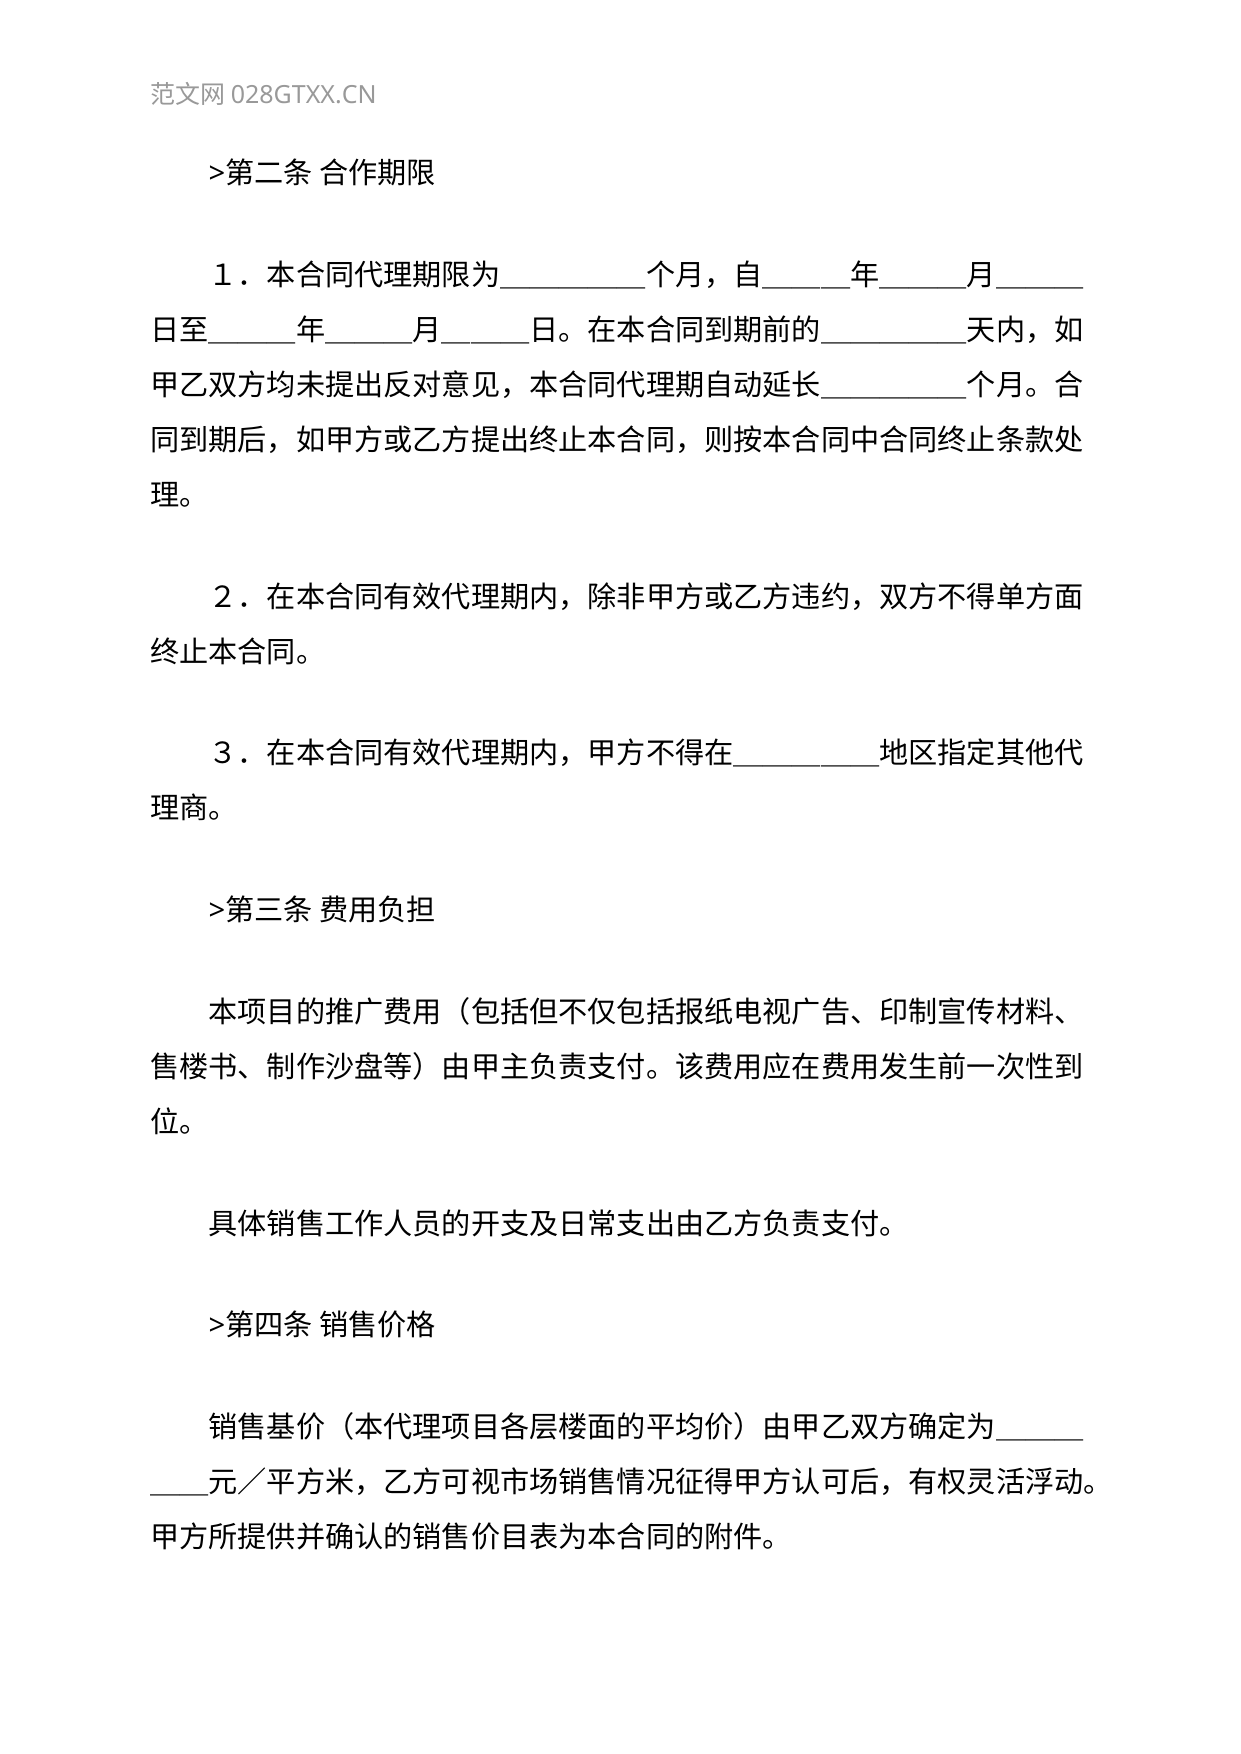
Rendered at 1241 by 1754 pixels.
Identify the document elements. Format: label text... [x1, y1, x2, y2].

text １．本合同代理期限为＿＿＿＿＿个月，自＿＿＿年＿＿＿月＿＿＿日至＿＿＿年＿＿＿月＿＿＿日。在本合同到期前的＿＿＿＿＿天内，如甲乙双方均未提出反对意见，本合同代理期自动延长＿＿＿＿＿个月。合同到期后，如甲方或乙方提出终止本合同，则按本合同中合同终止条款处理。 [150, 252, 1090, 514]
text 具体销售工作人员的开支及日常支出由乙方负责支付。 [150, 1200, 1090, 1242]
text ２．在本合同有效代理期内，除非甲方或乙方违约，双方不得单方面终止本合同。 [150, 573, 1090, 671]
text >第三条 费用负担 [150, 887, 1090, 929]
text ３．在本合同有效代理期内，甲方不得在＿＿＿＿＿地区指定其他代理商。 [150, 730, 1090, 827]
text >第二条 合作期限 [150, 150, 1090, 192]
text 本项目的推广费用（包括但不仅包括报纸电视广告、印制宣传材料、售楼书、制作沙盘等）由甲主负责支付。该费用应在费用发生前一次性到位。 [150, 989, 1090, 1141]
text 销售基价（本代理项目各层楼面的平均价）由甲乙双方确定为＿＿＿＿＿元／平方米，乙方可视市场销售情况征得甲方认可后，有权灵活浮动。甲方所提供并确认的销售价目表为本合同的附件。 [150, 1404, 1090, 1556]
text >第四条 销售价格 [150, 1302, 1090, 1344]
